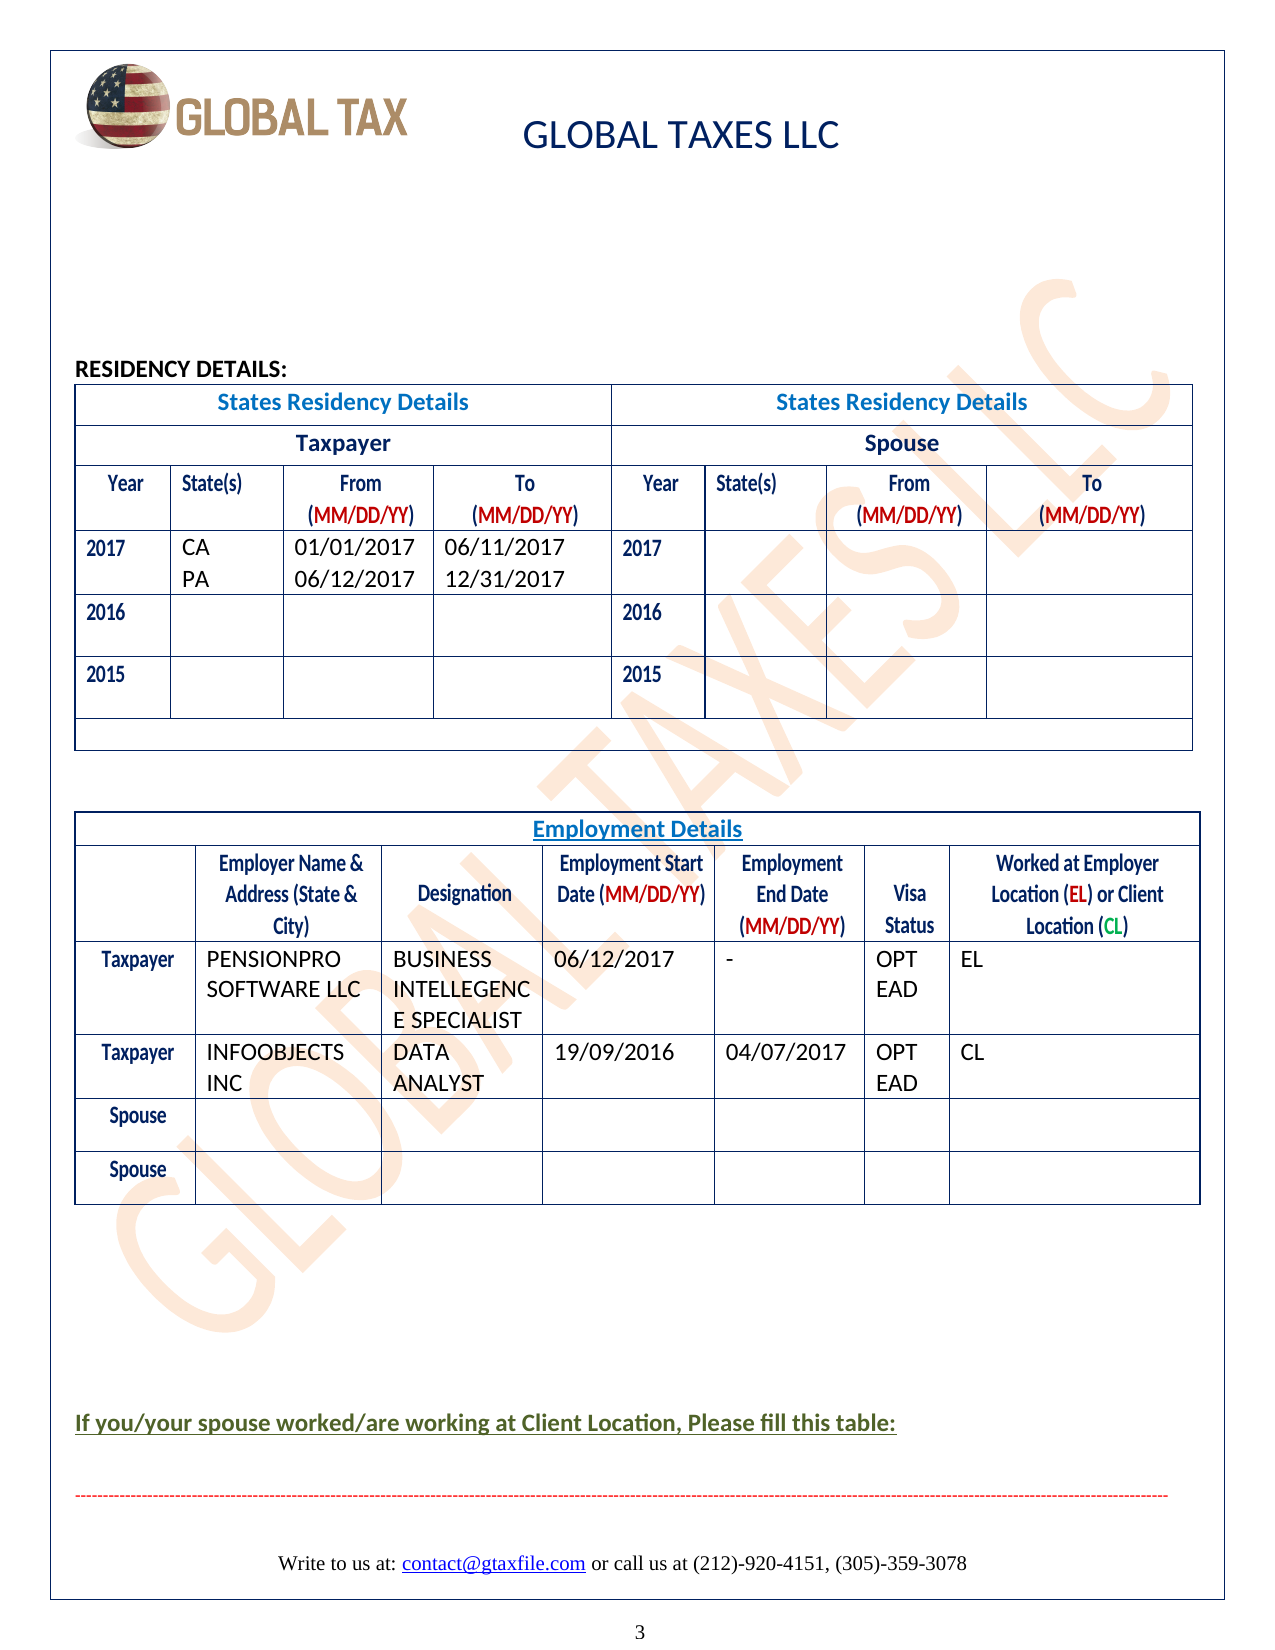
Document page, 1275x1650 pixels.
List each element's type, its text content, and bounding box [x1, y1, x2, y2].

table_cell 06/12/2017 [543, 942, 714, 1034]
table_cell Taxpayer [76, 942, 195, 1034]
table_cell CA PA [171, 531, 283, 594]
table_cell [987, 657, 1192, 718]
table_cell Spouse [612, 426, 1192, 465]
table_cell [827, 595, 986, 656]
table_cell EL [950, 942, 1199, 1034]
table_cell [706, 657, 826, 718]
table_cell Visa Status [865, 846, 949, 941]
table_cell [865, 1152, 949, 1204]
table_cell 2017 [76, 531, 170, 594]
table_cell [76, 846, 195, 941]
table_cell To (MM/DD/YY) [987, 466, 1192, 529]
table_cell 19/09/2016 [543, 1035, 714, 1097]
table_cell [827, 657, 986, 718]
table_cell Employer Name & Address (State & City) [196, 846, 381, 941]
table_cell [196, 1152, 381, 1204]
table_cell BUSINESS INTELLEGENCE SPECIALIST [382, 942, 542, 1034]
table_cell Taxpayer [76, 1035, 195, 1097]
table_cell Spouse [76, 1152, 195, 1204]
table_cell INFOOBJECTS INC [196, 1035, 381, 1097]
table_cell PENSIONPRO SOFTWARE LLC [196, 942, 381, 1034]
table_cell 2016 [76, 595, 170, 656]
table_cell [827, 531, 986, 594]
table_cell From (MM/DD/YY) [284, 466, 433, 529]
table_header States Residency Details [612, 385, 1192, 425]
table_cell 01/01/2017 06/12/2017 [284, 531, 433, 594]
table_cell [196, 1099, 381, 1151]
table_cell [171, 595, 283, 656]
table_cell Employment Start Date (MM/DD/YY) [543, 846, 714, 941]
table_cell Year [76, 466, 170, 529]
table_cell [715, 1099, 864, 1151]
table_cell [543, 1152, 714, 1204]
table_cell [284, 657, 433, 718]
table_cell - [715, 942, 864, 1034]
table_cell Designation [382, 846, 542, 941]
table_cell [171, 657, 283, 718]
table_cell [987, 595, 1192, 656]
table_cell [382, 1099, 542, 1151]
picture [75, 63, 408, 149]
text RESIDENCY DETAILS: [75, 353, 1200, 384]
table_cell [950, 1152, 1199, 1204]
table_cell To (MM/DD/YY) [434, 466, 611, 529]
table_cell [434, 595, 611, 656]
table_header Employment Details [76, 813, 1199, 845]
table_cell [706, 595, 826, 656]
table_cell State(s) [706, 466, 826, 529]
table_cell [865, 1099, 949, 1151]
table_cell [950, 1099, 1199, 1151]
table_cell [382, 1152, 542, 1204]
table_cell Spouse [76, 1099, 195, 1151]
table_cell 06/11/2017 12/31/2017 [434, 531, 611, 594]
table_cell [284, 595, 433, 656]
table_cell Employment End Date (MM/DD/YY) [715, 846, 864, 941]
table_cell CL [950, 1035, 1199, 1097]
table_cell 04/07/2017 [715, 1035, 864, 1097]
table_cell Worked at Employer Location (EL) or Client Location (CL) [950, 846, 1199, 941]
table_cell From (MM/DD/YY) [827, 466, 986, 529]
table_cell 2017 [612, 531, 704, 594]
table_cell Year [612, 466, 704, 529]
table_cell OPT EAD [865, 942, 949, 1034]
table_cell [715, 1152, 864, 1204]
table_cell [706, 531, 826, 594]
text If you/your spouse worked/are working at Client Location, Please fill this table: [75, 1407, 1200, 1438]
table_cell OPT EAD [865, 1035, 949, 1097]
table_cell [76, 719, 1192, 750]
table_cell Taxpayer [76, 426, 611, 465]
table_cell 2016 [612, 595, 704, 656]
table_cell State(s) [171, 466, 283, 529]
table_cell DATA ANALYST [382, 1035, 542, 1097]
table_cell 2015 [612, 657, 704, 718]
table_cell [434, 657, 611, 718]
table_header States Residency Details [76, 385, 611, 425]
table_cell [987, 531, 1192, 594]
table_cell [543, 1099, 714, 1151]
table_cell 2015 [76, 657, 170, 718]
